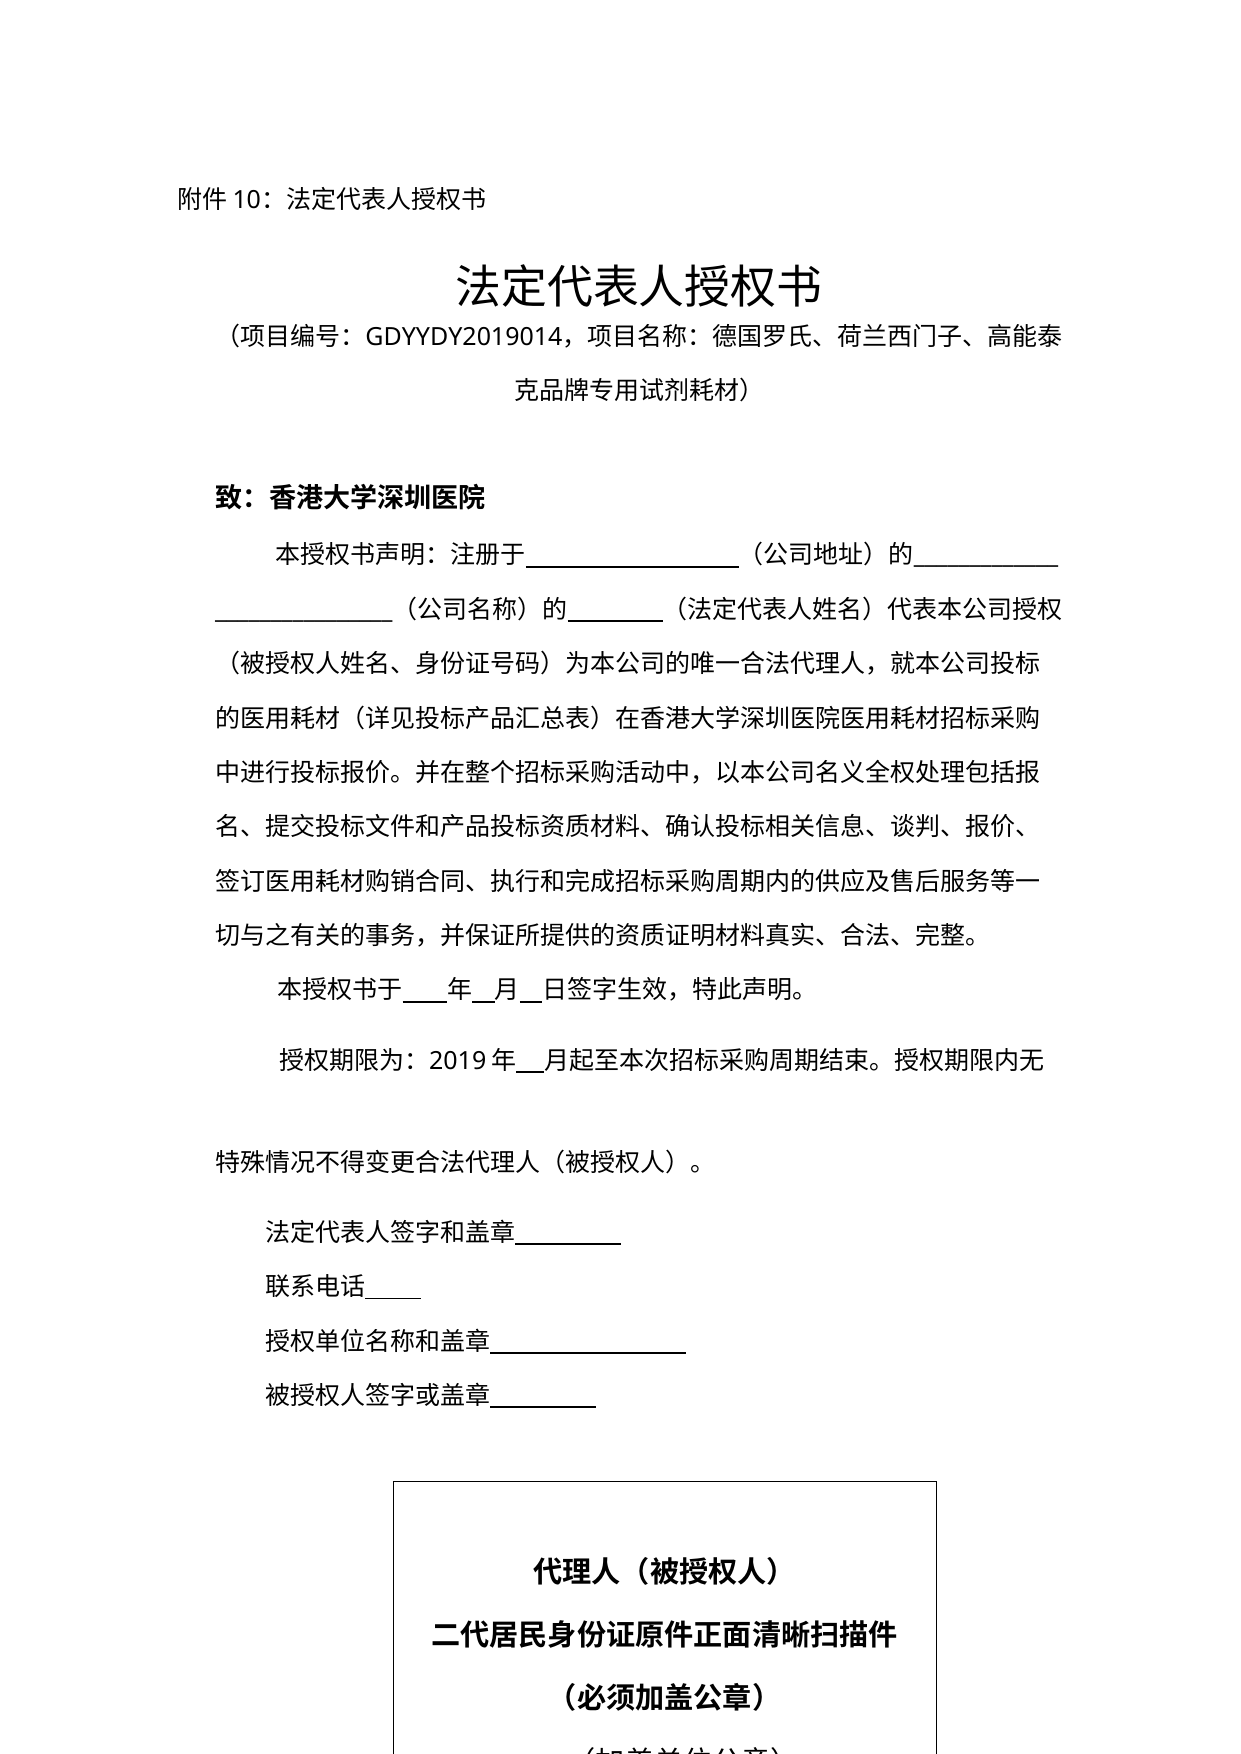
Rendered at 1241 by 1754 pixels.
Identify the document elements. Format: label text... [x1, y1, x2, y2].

text 被授权人签字或盖章 [215, 1375, 1063, 1412]
text 附件10：法定代表人授权书 [177, 164, 1063, 232]
text 法定代表人签字和盖章 [215, 1212, 1063, 1248]
text 致：香港大学深圳医院 [215, 476, 1063, 515]
text 授权期限为：2019年 月起至本次招标采购周期结束。授权期限内无特殊情况不得变更合法代理人（被授权人）。 [215, 1024, 1063, 1194]
text 授权单位名称和盖章 [215, 1321, 1063, 1357]
text （项目编号：GDYYDY2019014，项目名称：德国罗氏、荷兰西门子、高能泰克品牌专用试剂耗材） [215, 316, 1063, 407]
text 联系电话 [215, 1267, 1063, 1303]
text 本授权书于 年 月 日签字生效，特此声明。 [215, 970, 1063, 1006]
text 法定代表人授权书 [214, 250, 1063, 316]
text 本授权书声明：注册于 （公司地址）的_____________________________（公司名称）的 （法定代表人姓名）代表本公司授权 （被授权人姓名、身份证号码）为本公司的唯一合法代理人，就本公司投标的医用耗材（详见投标产品汇总表）在香港大学深圳医院医用耗材招标采购中进行投标报价。并在整个招标采购活动中，以本公司名义全权处理包括报名、提交投标文件和产品投标资质材料、确认投标相关信息、谈判、报价、签订医用耗材购销合同、执行和完成招标采购周期内的供应及售后服务等一切与之有关的事务，并保证所提供的资质证明材料真实、合法、完整。 [215, 535, 1063, 952]
